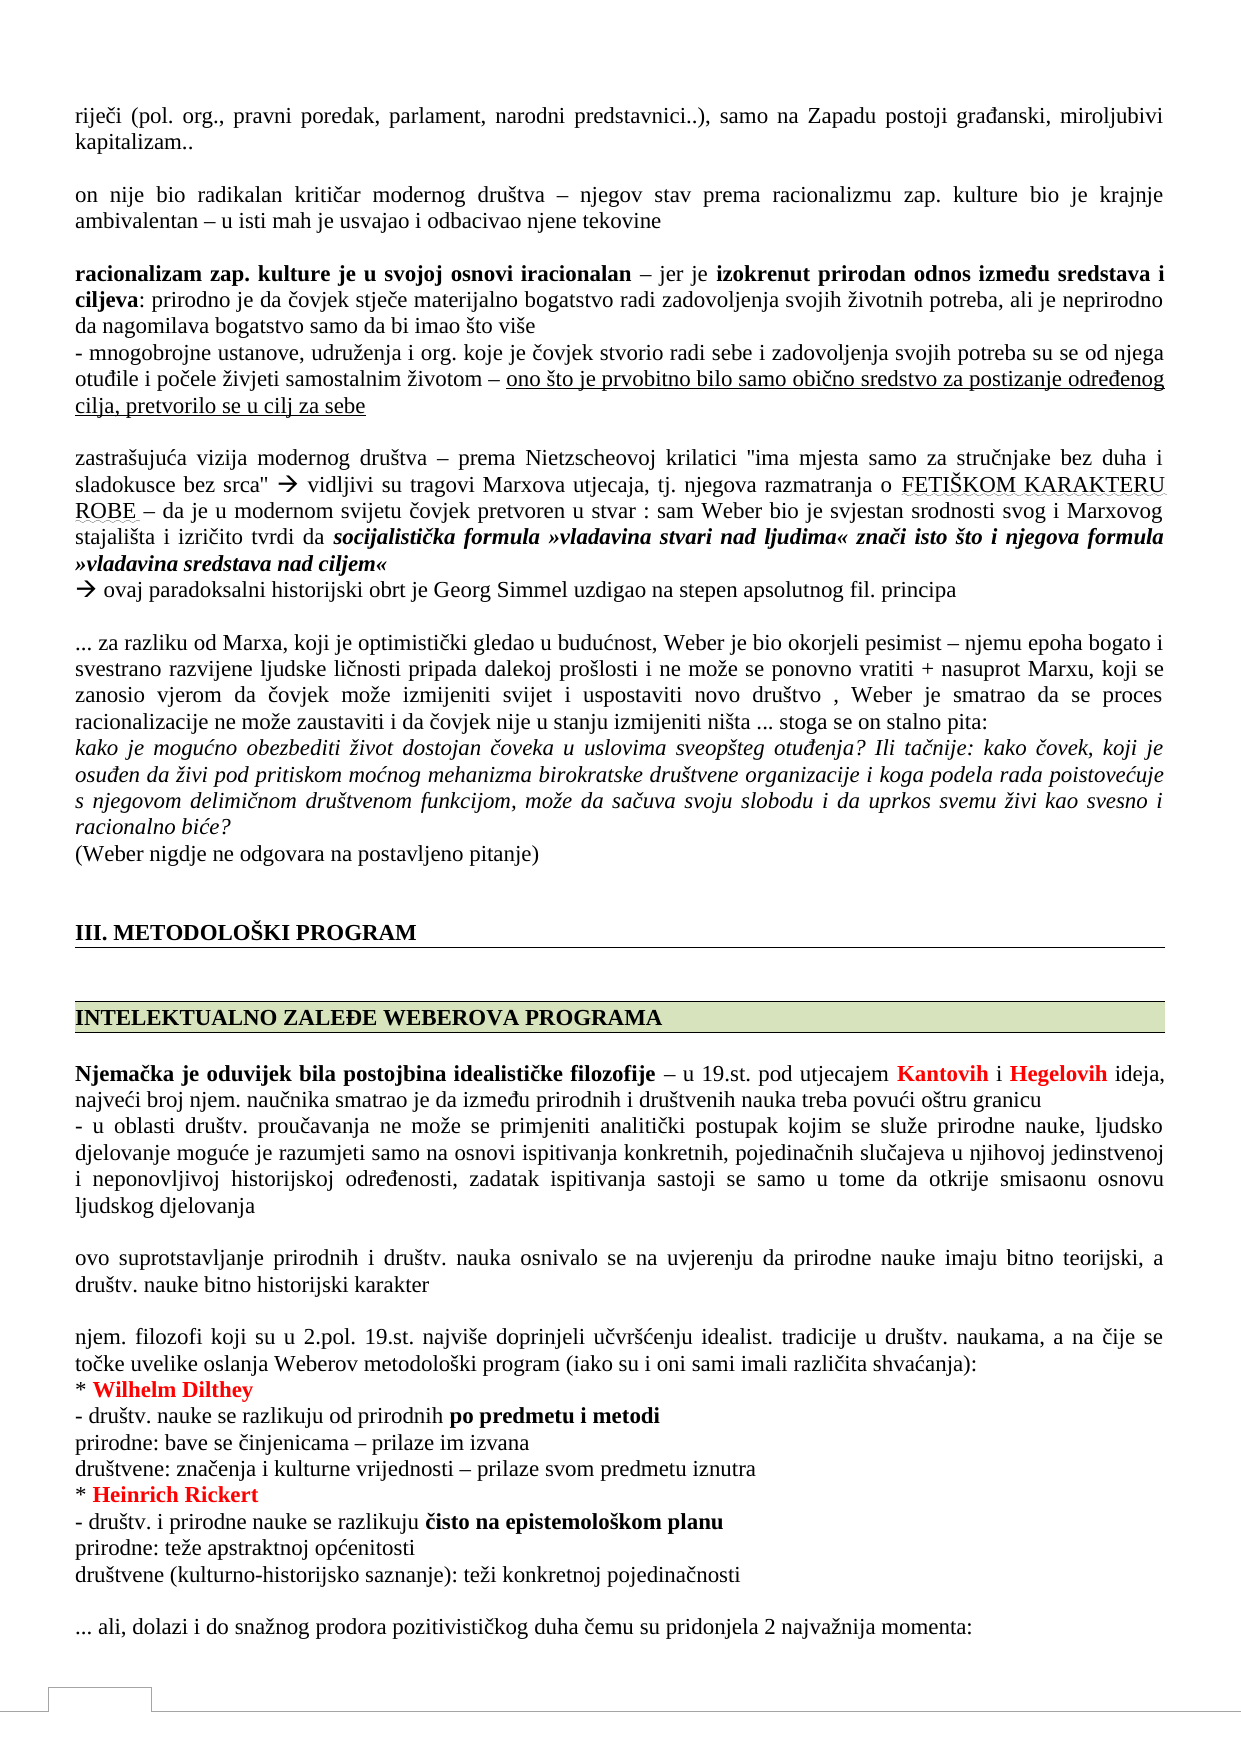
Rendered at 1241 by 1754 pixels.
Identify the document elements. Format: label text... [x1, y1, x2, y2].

text društvene: značenja i kulturne vrijednosti – prilaze svom predmetu iznutra [75, 1455, 1165, 1482]
text racionalizam zap. kulture je u svojoj osnovi iracionalan – jer je izokrenut prirodan odnos između sredstava i ciljeva: prirodno je da čovjek stječe materijalno bogatstvo radi zadovoljenja svojih životnih potreba, ali je neprirodno da nagomilava bogatstvo samo da bi imao što više [75, 260, 1165, 339]
text ovaj paradoksalni historijski obrt je Georg Simmel uzdigao na stepen apsolutnog fil. principa [75, 576, 1165, 602]
text * Heinrich Rickert [75, 1482, 1165, 1508]
text INTELEKTUALNO ZALEĐE WEBEROVA PROGRAMA [75, 1002, 1165, 1032]
text prirodne: teže apstraktnoj općenitosti [75, 1534, 1165, 1561]
text prirodne: bave se činjenicama – prilaze im izvana [75, 1429, 1165, 1455]
text * Wilhelm Dilthey [75, 1376, 1165, 1402]
text - društv. nauke se razlikuju od prirodnih po predmetu i metodi [75, 1402, 1165, 1429]
text on nije bio radikalan kritičar modernog društva – njegov stav prema racionalizmu zap. kulture bio je krajnje ambivalentan – u isti mah je usvajao i odbacivao njene tekovine [75, 181, 1165, 233]
text Njemačka je oduvijek bila postojbina idealističke filozofije – u 19.st. pod utjecajem Kantovih i Hegelovih ideja, najveći broj njem. naučnika smatrao je da između prirodnih i društvenih nauka treba povući oštru granicu [75, 1060, 1165, 1113]
text III. METODOLOŠKI PROGRAM [75, 919, 1165, 947]
text (Weber nigdje ne odgovara na postavljeno pitanje) [75, 840, 1165, 866]
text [75, 102, 1165, 154]
text zastrašujuća vizija modernog društva – prema Nietzscheovoj krilatici ''ima mjesta samo za stručnjake bez duha i sladokusce bez srca'' vidljivi su tragovi Marxova utjecaja, tj. njegova razmatranja o FETIŠKOM KARAKTERU ROBE – da je u modernom svijetu čovjek pretvoren u stvar : sam Weber bio je svjestan srodnosti svog i Marxovog stajališta i izričito tvrdi da socijalistička formula »vladavina stvari nad ljudima« znači isto što i njegova formula »vladavina sredstava nad ciljem« [75, 444, 1165, 576]
text - mnogobrojne ustanove, udruženja i org. koje je čovjek stvorio radi sebe i zadovoljenja svojih potreba su se od njega otuđile i počele živjeti samostalnim životom – ono što je prvobitno bilo samo obično sredstvo za postizanje određenog cilja, pretvorilo se u cilj za sebe [75, 339, 1165, 418]
text - u oblasti društv. proučavanja ne može se primjeniti analitički postupak kojim se služe prirodne nauke, ljudsko djelovanje moguće je razumjeti samo na osnovi ispitivanja konkretnih, pojedinačnih slučajeva u njihovoj jedinstvenoj i neponovljivoj historijskoj određenosti, zadatak ispitivanja sastoji se samo u tome da otkrije smisaonu osnovu ljudskog djelovanja [75, 1113, 1165, 1218]
text njem. filozofi koji su u 2.pol. 19.st. najviše doprinjeli učvršćenju idealist. tradicije u društv. naukama, a na čije se točke uvelike oslanja Weberov metodološki program (iako su i oni sami imali različita shvaćanja): [75, 1323, 1165, 1376]
text ovo suprotstavljanje prirodnih i društv. nauka osnivalo se na uvjerenju da prirodne nauke imaju bitno teorijski, a društv. nauke bitno historijski karakter [75, 1244, 1165, 1297]
text - društv. i prirodne nauke se razlikuju čisto na epistemološkom planu [75, 1508, 1165, 1534]
text društvene (kulturno-historijsko saznanje): teži konkretnoj pojedinačnosti [75, 1561, 1165, 1587]
text kako je mogućno obezbediti život dostojan čoveka u uslovima sveopšteg otuđenja? Ili tačnije: kako čovek, koji je osuđen da živi pod pritiskom moćnog mehanizma birokratske društvene organizacije i koga podela rada poistovećuje s njegovom delimičnom društvenom funkcijom, može da sačuva svoju slobodu i da uprkos svemu živi kao svesno i racionalno biće? [75, 734, 1165, 840]
text ... ali, dolazi i do snažnog prodora pozitivističkog duha čemu su pridonjela 2 najvažnija momenta: [75, 1613, 1165, 1640]
text ... za razliku od Marxa, koji je optimistički gledao u budućnost, Weber je bio okorjeli pesimist – njemu epoha bogato i svestrano razvijene ljudske ličnosti pripada dalekoj prošlosti i ne može se ponovno vratiti + nasuprot Marxu, koji se zanosio vjerom da čovjek može izmijeniti svijet i uspostaviti novo društvo , Weber je smatrao da se proces racionalizacije ne može zaustaviti i da čovjek nije u stanju izmijeniti ništa ... stoga se on stalno pita: [75, 629, 1165, 734]
